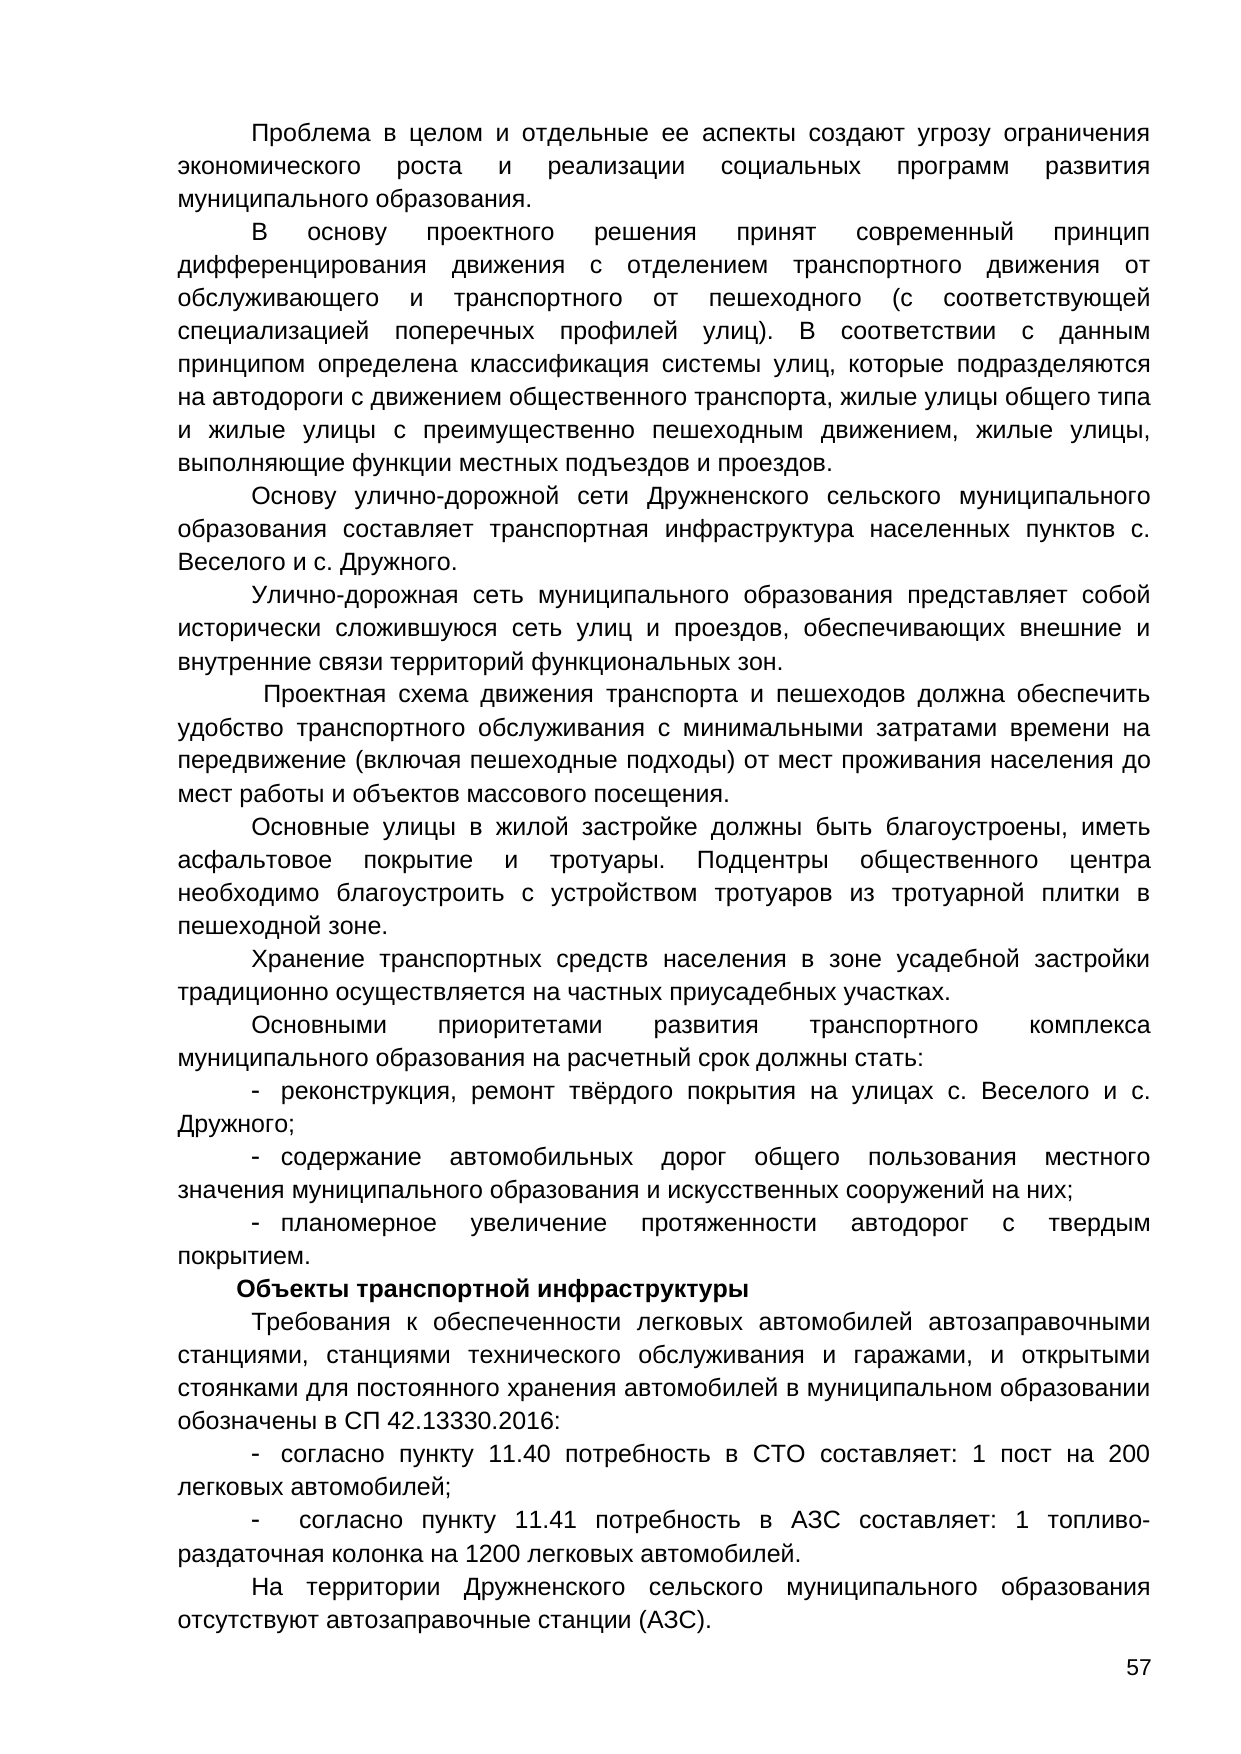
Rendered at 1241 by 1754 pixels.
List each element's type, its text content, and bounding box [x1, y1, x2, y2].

text Улично-дорожная сеть муниципального образования представляет собой исторически сложившуюся сеть улиц и проездов, обеспечивающих внешние и внутренние связи территорий функциональных зон. [177, 580, 1152, 675]
list реконструкция, ремонт твёрдого покрытия на улицах с. Веселого и с. Дружного; [177, 1076, 1152, 1138]
list содержание автомобильных дорог общего пользования местного значения муниципального образования и искусственных сооружений на них; [177, 1142, 1152, 1204]
text Основные улицы в жилой застройке должны быть благоустроены, иметь асфальтовое покрытие и тротуары. Подцентры общественного центра необходимо благоустроить с устройством тротуаров из тротуарной плитки в пешеходной зоне. [177, 812, 1152, 939]
text Основу улично-дорожной сети Дружненского сельского муниципального образования составляет транспортная инфраструктура населенных пунктов с. Веселого и с. Дружного. [177, 481, 1152, 576]
text В основу проектного решения принят современный принцип дифференцирования движения с отделением транспортного движения от обслуживающего и транспортного от пешеходного (с соответствующей специализацией поперечных профилей улиц). В соответствии с данным принципом определена классификация системы улиц, которые подразделяются на автодороги с движением общественного транспорта, жилые улицы общего типа и жилые улицы с преимущественно пешеходным движением, жилые улицы, выполняющие функции местных подъездов и проездов. [177, 217, 1152, 477]
list согласно пункту 11.41 потребность в АЗС составляет: 1 топливо-раздаточная колонка на 1200 легковых автомобилей. [177, 1505, 1152, 1567]
text Проблема в целом и отдельные ее аспекты создают угрозу ограничения экономического роста и реализации социальных программ развития муниципального образования. [177, 118, 1152, 213]
text Требования к обеспеченности легковых автомобилей автозаправочными станциями, станциями технического обслуживания и гаражами, и открытыми стоянками для постоянного хранения автомобилей в муниципальном образовании обозначены в СП 42.13330.2016: [177, 1307, 1152, 1435]
text Хранение транспортных средств населения в зоне усадебной застройки традиционно осуществляется на частных приусадебных участках. [177, 944, 1152, 1005]
list согласно пункту 11.40 потребность в СТО составляет: 1 пост на 200 легковых автомобилей; [177, 1439, 1152, 1501]
list На территории Дружненского сельского муниципального образования отсутствуют автозаправочные станции (АЗС). [177, 1572, 1152, 1633]
text Объекты транспортной инфраструктуры [236, 1274, 1152, 1303]
text Основными приоритетами развития транспортного комплекса муниципального образования на расчетный срок должны стать: [177, 1010, 1152, 1071]
text Проектная схема движения транспорта и пешеходов должна обеспечить удобство транспортного обслуживания с минимальными затратами времени на передвижение (включая пешеходные подходы) от мест проживания населения до мест работы и объектов массового посещения. [177, 679, 1152, 807]
list планомерное увеличение протяженности автодорог с твердым покрытием. [177, 1208, 1152, 1270]
